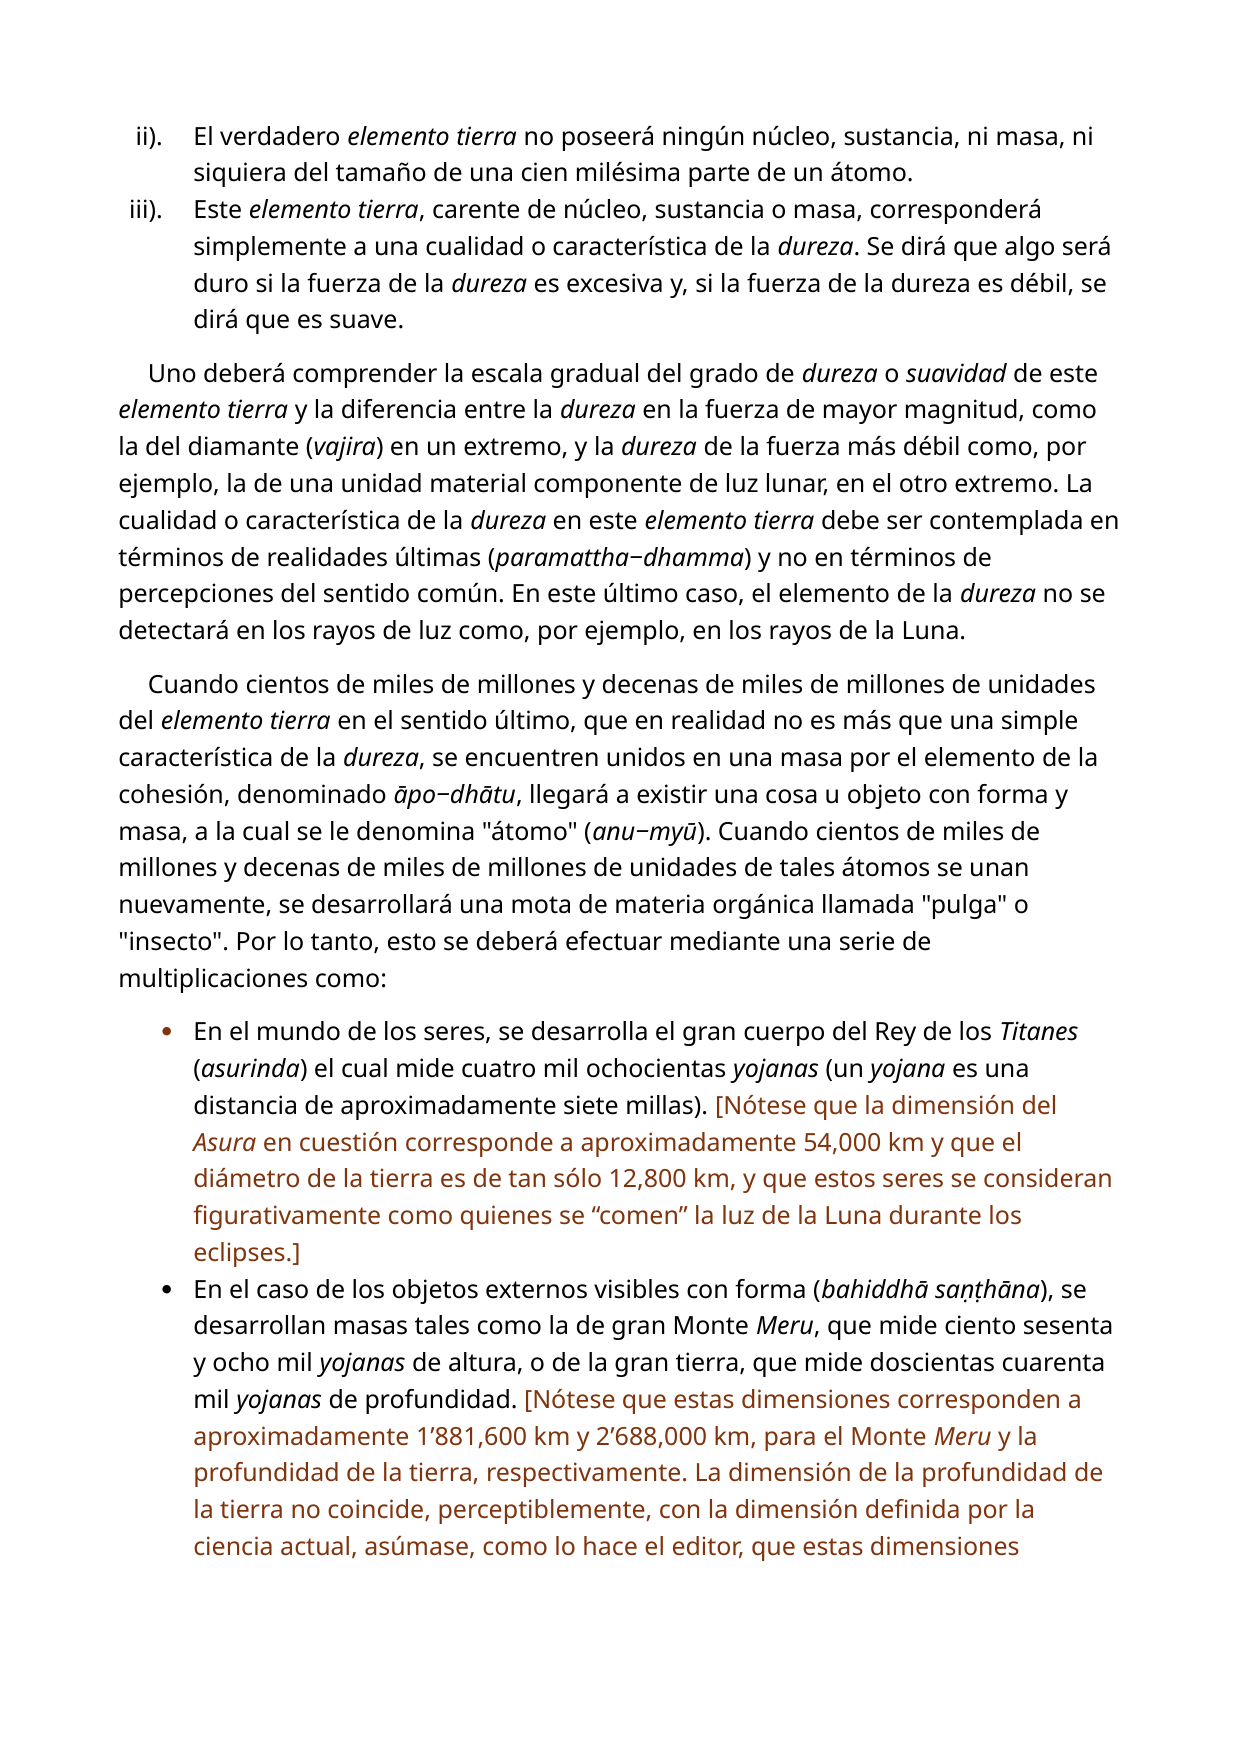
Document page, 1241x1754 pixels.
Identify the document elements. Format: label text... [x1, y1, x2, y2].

list El verdadero elemento tierra no poseerá ningún núcleo, sustancia, ni masa, ni siquiera del tamaño de una cien milésima parte de un átomo. [162, 118, 1122, 189]
text Cuando cientos de miles de millones y decenas de miles de millones de unidades del elemento tierra en el sentido último, que en realidad no es más que una simple característica de la dureza, se encuentren unidos en una masa por el elemento de la cohesión, denominado āpo‒dhātu, llegará a existir una cosa u objeto con forma y masa, a la cual se le denomina "átomo" (anu‒myū). Cuando cientos de miles de millones y decenas de miles de millones de unidades de tales átomos se unan nuevamente, se desarrollará una mota de materia orgánica llamada "pulga" o "insecto". Por lo tanto, esto se deberá efectuar mediante una serie de multiplicaciones como: [118, 666, 1122, 994]
text Uno deberá comprender la escala gradual del grado de dureza o suavidad de este elemento tierra y la diferencia entre la dureza en la fuerza de mayor magnitud, como la del diamante (vajira) en un extremo, y la dureza de la fuerza más débil como, por ejemplo, la de una unidad material componente de luz lunar, en el otro extremo. La cualidad o característica de la dureza en este elemento tierra debe ser contemplada en términos de realidades últimas (paramattha‒dhamma) y no en términos de percepciones del sentido común. En este último caso, el elemento de la dureza no se detectará en los rayos de luz como, por ejemplo, en los rayos de la Luna. [118, 355, 1122, 647]
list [162, 1271, 1122, 1563]
list En el mundo de los seres, se desarrolla el gran cuerpo del Rey de los Titanes (asurinda) el cual mide cuatro mil ochocientas yojanas (un yojana es una distancia de aproximadamente siete millas). [Nótese que la dimensión del Asura en cuestión corresponde a aproximadamente 54,000 km y que el diámetro de la tierra es de tan sólo 12,800 km, y que estos seres se consideran figurativamente como quienes se “comen” la luz de la Luna durante los eclipses.] [162, 1014, 1122, 1268]
list Este elemento tierra, carente de núcleo, sustancia o masa, corresponderá simplemente a una cualidad o característica de la dureza. Se dirá que algo será duro si la fuerza de la dureza es excesiva y, si la fuerza de la dureza es débil, se dirá que es suave. [162, 192, 1122, 336]
